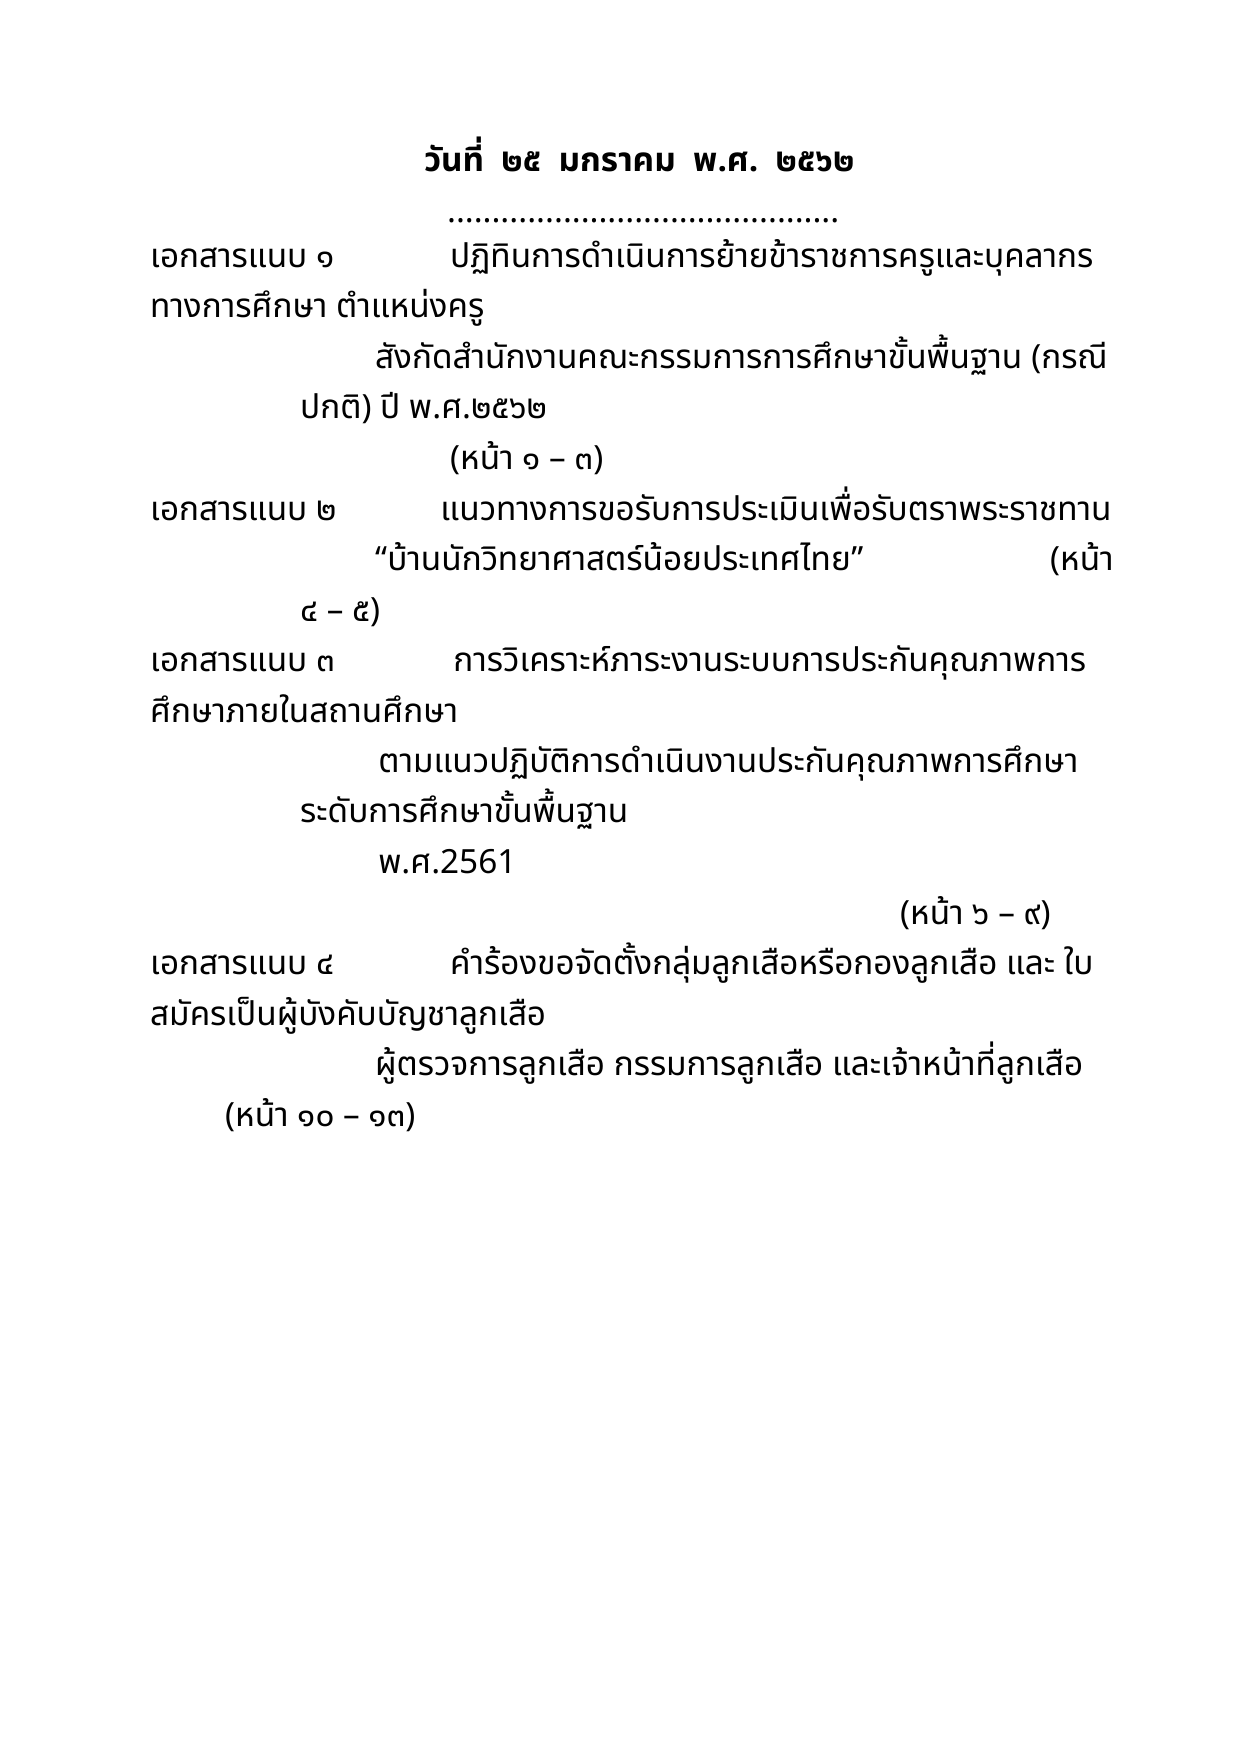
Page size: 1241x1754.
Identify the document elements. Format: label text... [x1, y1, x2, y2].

text สังกัดสำนักงานคณะกรรมการการศึกษาขั้นพื้นฐาน (กรณีปกติ) ปี พ.ศ.๒๕๖๒ (หน้า ๑ – ๓) [300, 333, 1137, 484]
text เอกสารแนบ ๔ คำร้องขอจัดตั้งกลุ่มลูกเสือหรือกองลูกเสือ และ ใบสมัครเป็นผู้บังคับบัญชาลูกเสือ [150, 939, 1137, 1040]
text เอกสารแนบ ๑ ปฏิทินการดำเนินการย้ายข้าราชการครูและบุคลากรทางการศึกษา ตำแหน่งครู [150, 232, 1137, 333]
text พ.ศ.2561 [300, 838, 1137, 888]
text ตามแนวปฏิบัติการดำเนินงานประกันคุณภาพการศึกษา ระดับการศึกษาขั้นพื้นฐาน [300, 737, 1137, 838]
text ผู้ตรวจการลูกเสือ กรรมการลูกเสือ และเจ้าหน้าที่ลูกเสือ (หน้า ๑๐ – ๑๓) [150, 1040, 1137, 1141]
text เอกสารแนบ ๒ แนวทางการขอรับการประเมินเพื่อรับตราพระราชทาน [150, 484, 1137, 535]
text “บ้านนักวิทยาศาสตร์น้อยประเทศไทย” (หน้า ๔ – ๕) [300, 535, 1137, 636]
text วันที่ ๒๕ มกราคม พ.ศ. ๒๕๖๒ [150, 136, 1137, 186]
text (หน้า ๖ – ๙) [300, 888, 1137, 939]
text เอกสารแนบ ๓ การวิเคราะห์ภาระงานระบบการประกันคุณภาพการศึกษาภายในสถานศึกษา [150, 636, 1137, 737]
text ............................................ [150, 186, 1137, 232]
